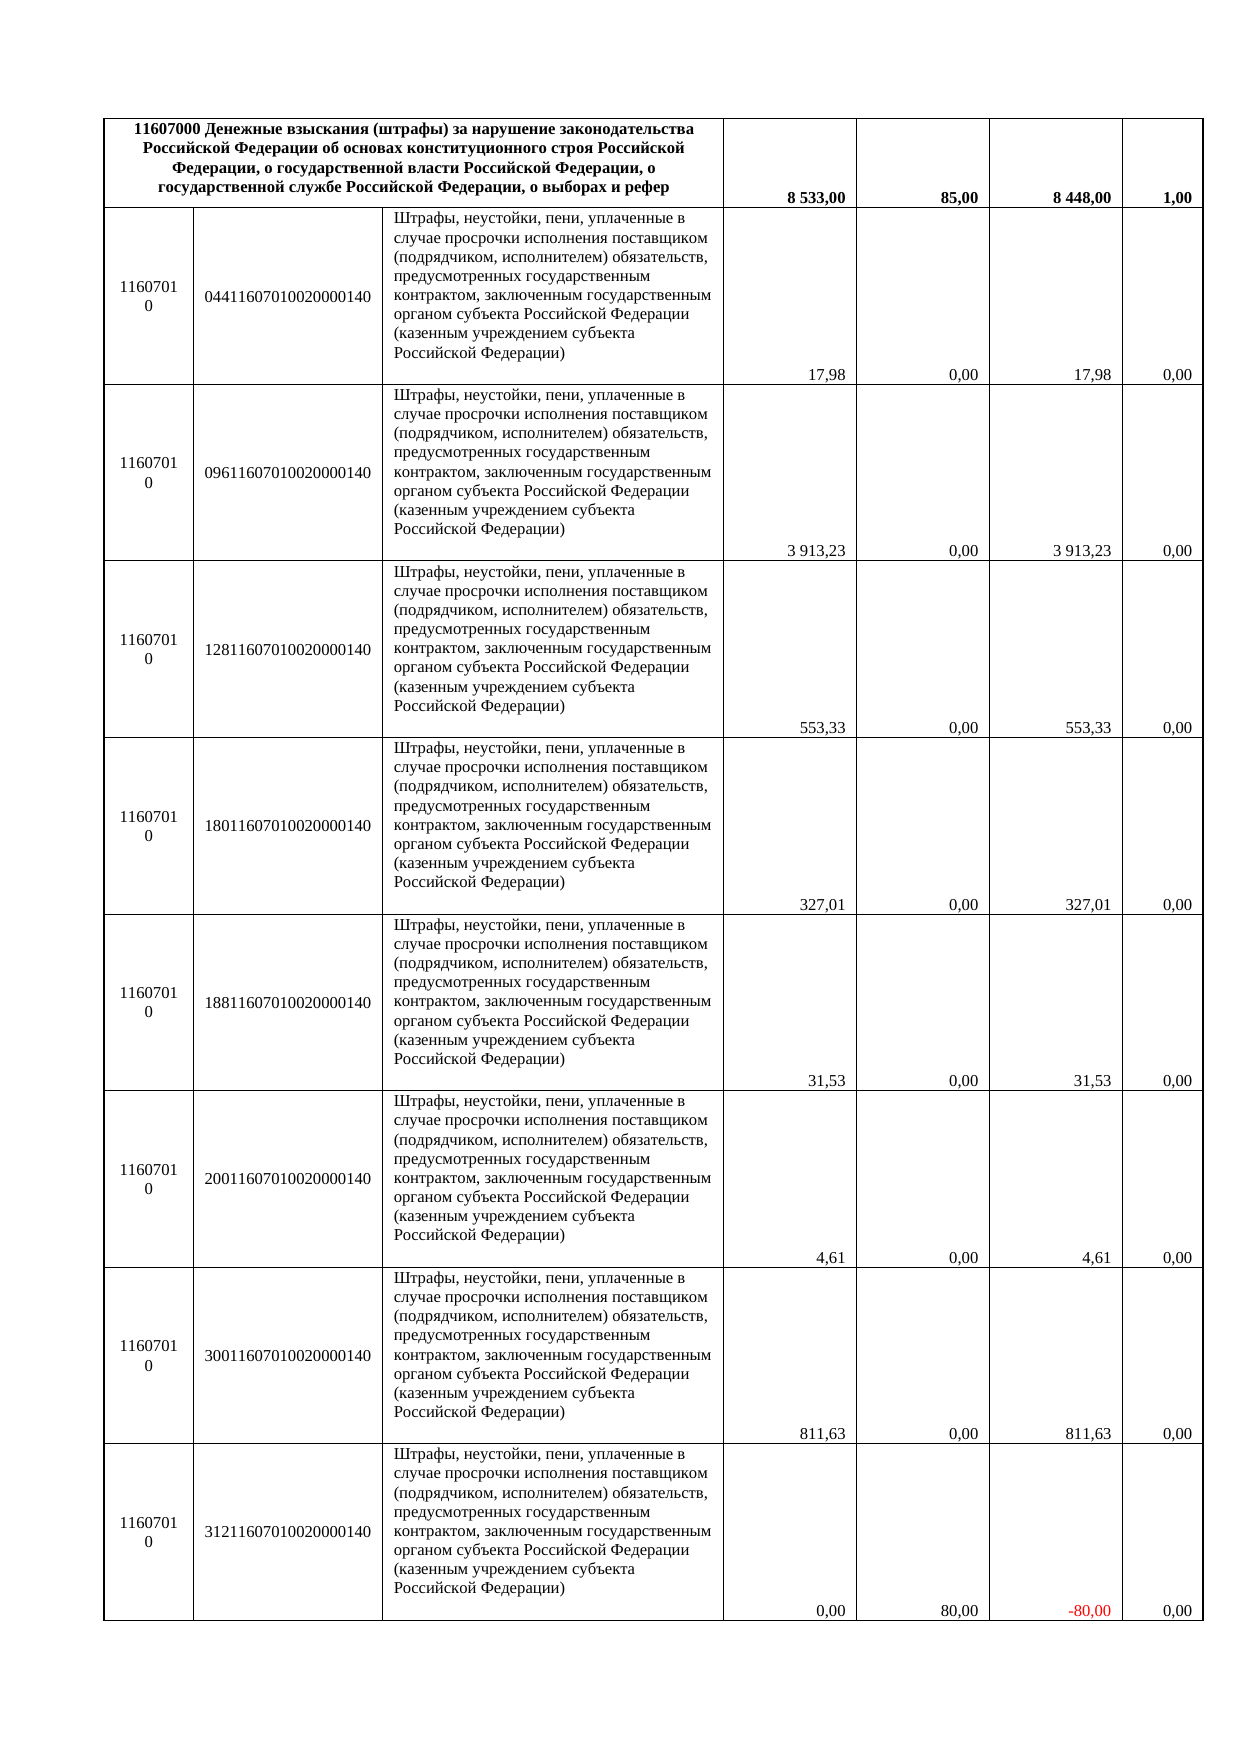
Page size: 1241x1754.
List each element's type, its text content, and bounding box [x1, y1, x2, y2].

table_cell 12811607010020000140 [194, 561, 382, 737]
table_cell 11607010 [105, 1091, 193, 1267]
table_cell 0,00 [1123, 208, 1202, 384]
table_cell 11607010 [105, 208, 193, 384]
table_cell 11607010 [105, 561, 193, 737]
table_cell 11607010 [105, 1268, 193, 1443]
table_cell 327,01 [990, 738, 1122, 913]
table_cell 85,00 [857, 119, 989, 207]
table_cell 09611607010020000140 [194, 385, 382, 560]
table_cell 18011607010020000140 [194, 738, 382, 913]
table_cell 3 913,23 [724, 385, 856, 560]
table_cell 811,63 [724, 1268, 856, 1443]
table_cell 0,00 [1123, 1268, 1202, 1443]
table_cell 4,61 [724, 1091, 856, 1267]
table_cell 04411607010020000140 [194, 208, 382, 384]
table_cell -80,00 [990, 1444, 1122, 1620]
table_cell 0,00 [857, 1268, 989, 1443]
table_cell 0,00 [1123, 915, 1202, 1090]
table_cell 11607000 Денежные взыскания (штрафы) за нарушение законодательства Российской Федерации об основах конституционного строя Российской Федерации, о государственной власти Российской Федерации, о государственной службе Российской Федерации, о выборах и рефер [105, 119, 723, 207]
table_cell 1,00 [1123, 119, 1202, 207]
table_cell 31,53 [724, 915, 856, 1090]
table_cell 0,00 [724, 1444, 856, 1620]
table_cell 0,00 [1123, 1444, 1202, 1620]
table_cell 0,00 [857, 208, 989, 384]
table_cell 30011607010020000140 [194, 1268, 382, 1443]
table_cell 327,01 [724, 738, 856, 913]
table_cell 0,00 [1123, 738, 1202, 913]
table_cell 17,98 [990, 208, 1122, 384]
table_cell 0,00 [857, 385, 989, 560]
table_cell 11607010 [105, 738, 193, 913]
table_cell 11607010 [105, 385, 193, 560]
table_cell 553,33 [990, 561, 1122, 737]
table_cell 3 913,23 [990, 385, 1122, 560]
table_cell 31211607010020000140 [194, 1444, 382, 1620]
table_cell 11607010 [105, 1444, 193, 1620]
table_cell 8 448,00 [990, 119, 1122, 207]
table_cell 4,61 [990, 1091, 1122, 1267]
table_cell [383, 1444, 723, 1620]
table_cell 0,00 [1123, 561, 1202, 737]
table_cell 0,00 [857, 915, 989, 1090]
table_cell 31,53 [990, 915, 1122, 1090]
table_cell 20011607010020000140 [194, 1091, 382, 1267]
table_cell 811,63 [990, 1268, 1122, 1443]
table_cell 0,00 [1123, 1091, 1202, 1267]
table_cell 0,00 [857, 1091, 989, 1267]
table_cell 8 533,00 [724, 119, 856, 207]
table_cell 0,00 [1123, 385, 1202, 560]
table_cell 17,98 [724, 208, 856, 384]
table_cell 11607010 [105, 915, 193, 1090]
table_cell 18811607010020000140 [194, 915, 382, 1090]
table_cell 0,00 [857, 561, 989, 737]
table_cell 80,00 [857, 1444, 989, 1620]
table_cell 0,00 [857, 738, 989, 913]
table_cell 553,33 [724, 561, 856, 737]
